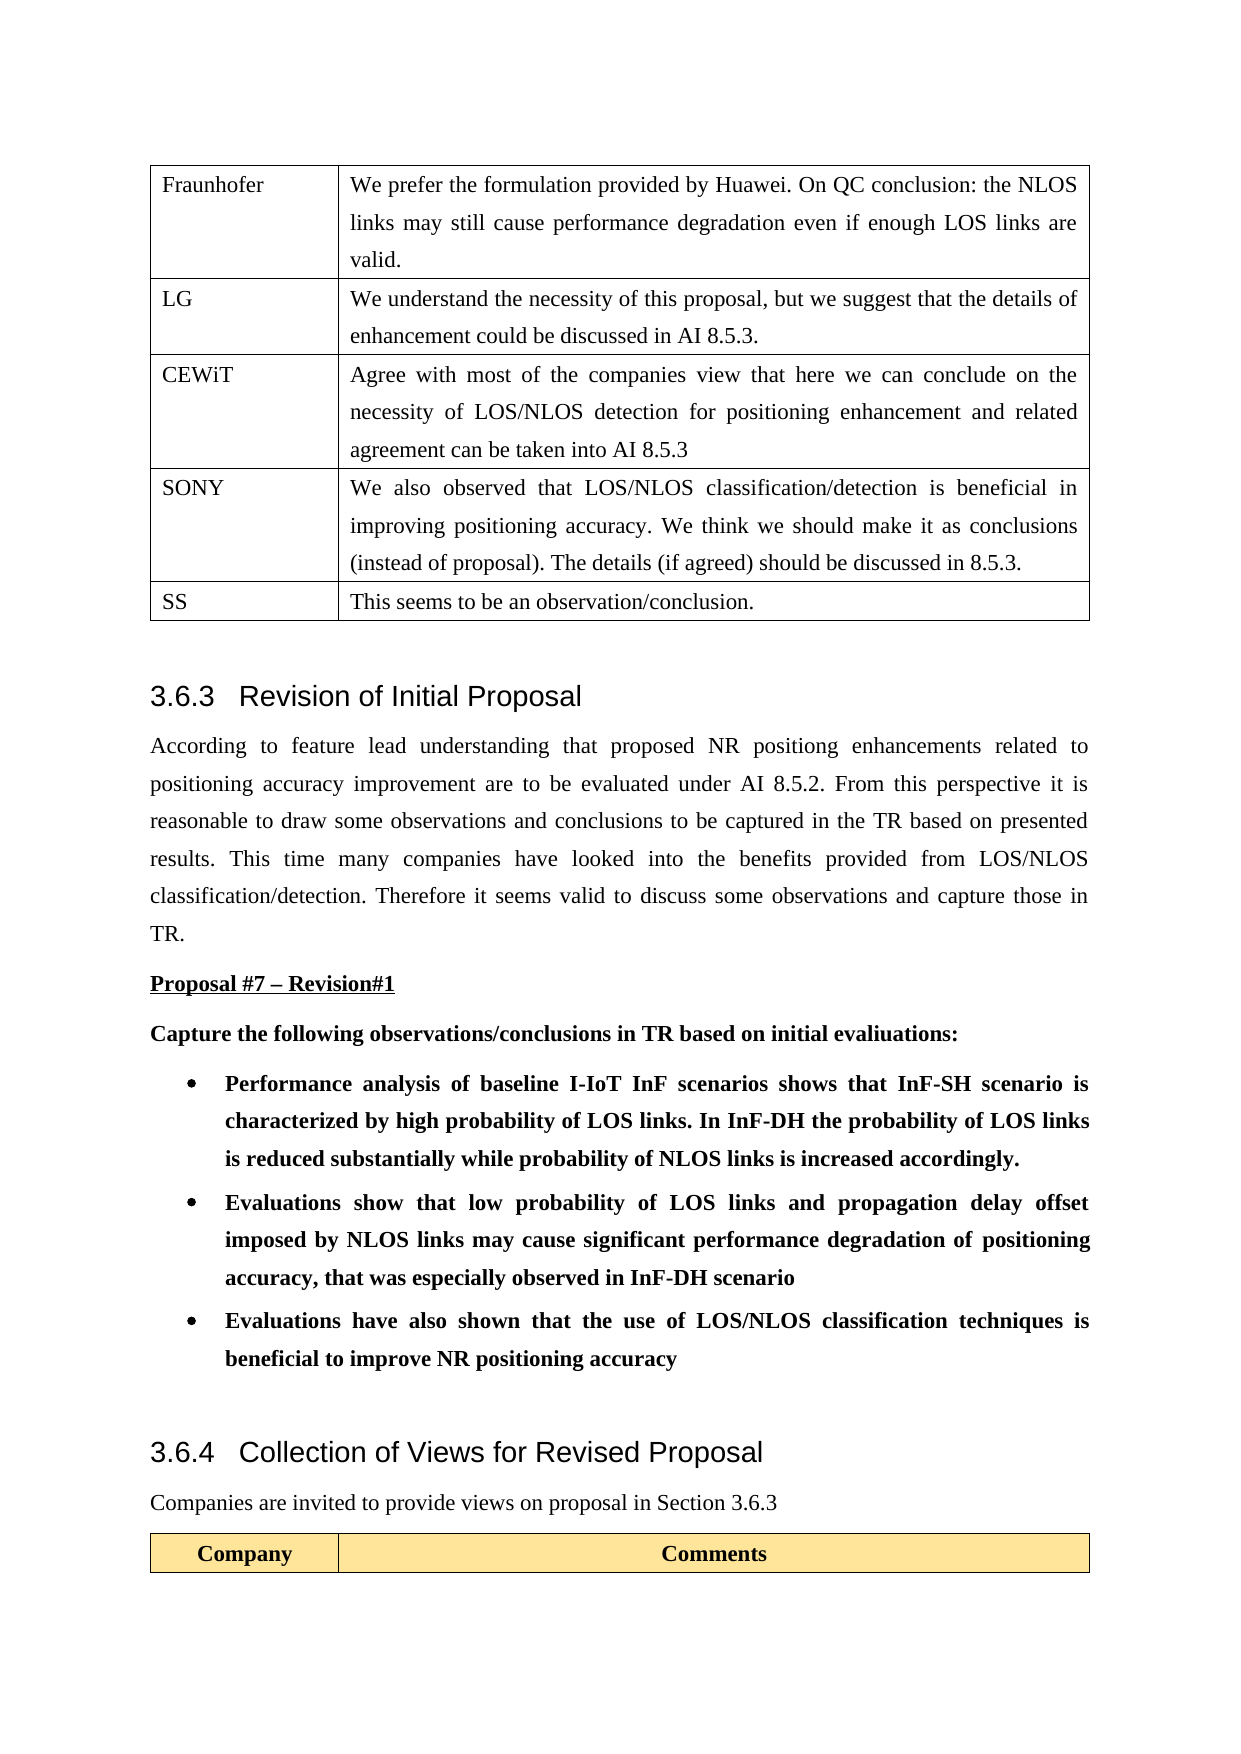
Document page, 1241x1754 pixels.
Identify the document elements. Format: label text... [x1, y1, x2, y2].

table_cell We also observed that LOS/NLOS classification/detection is beneficial in improving positioning accuracy. We think we should make it as conclusions (instead of proposal). The details (if agreed) should be discussed in 8.5.3. [339, 469, 1089, 581]
list Performance analysis of baseline I-IoT InF scenarios shows that InF-SH scenario is characterized by high probability of LOS links. In InF-DH the probability of LOS links is reduced substantially while probability of NLOS links is increased accordingly. [187, 1064, 1090, 1177]
subtitle Collection of Views for Revised Proposal [150, 1433, 1090, 1471]
table_cell SONY [151, 469, 338, 581]
table_cell Fraunhofer [151, 166, 338, 278]
text According to feature lead understanding that proposed NR positiong enhancements related to positioning accuracy improvement are to be evaluated under AI 8.5.2. From this perspective it is reasonable to draw some observations and conclusions to be captured in the TR based on presented results. This time many companies have looked into the benefits provided from LOS/NLOS classification/detection. Therefore it seems valid to discuss some observations and capture those in TR. [150, 727, 1090, 952]
table_cell We prefer the formulation provided by Huawei. On QC conclusion: the NLOS links may still cause performance degradation even if enough LOS links are valid. [339, 166, 1089, 278]
table_cell LG [151, 279, 338, 354]
table_header Company [151, 1534, 338, 1572]
text Proposal #7 – Revision#1 [150, 964, 1090, 1002]
table_cell We understand the necessity of this proposal, but we suggest that the details of enhancement could be discussed in AI 8.5.3. [339, 279, 1089, 354]
text Capture the following observations/conclusions in TR based on initial evaliuations: [150, 1014, 1090, 1052]
subtitle Revision of Initial Proposal [150, 677, 1090, 714]
table_header Comments [339, 1534, 1089, 1572]
table_cell CEWiT [151, 355, 338, 468]
table_cell This seems to be an observation/conclusion. [339, 582, 1089, 620]
table_cell SS [151, 582, 338, 620]
text Companies are invited to provide views on proposal in Section 3.6.3 [150, 1483, 1090, 1521]
table_cell Agree with most of the companies view that here we can conclude on the necessity of LOS/NLOS detection for positioning enhancement and related agreement can be taken into AI 8.5.3 [339, 355, 1089, 468]
list Evaluations have also shown that the use of LOS/NLOS classification techniques is beneficial to improve NR positioning accuracy [187, 1302, 1090, 1377]
list Evaluations show that low probability of LOS links and propagation delay offset imposed by NLOS links may cause significant performance degradation of positioning accuracy, that was especially observed in InF-DH scenario [187, 1183, 1090, 1296]
